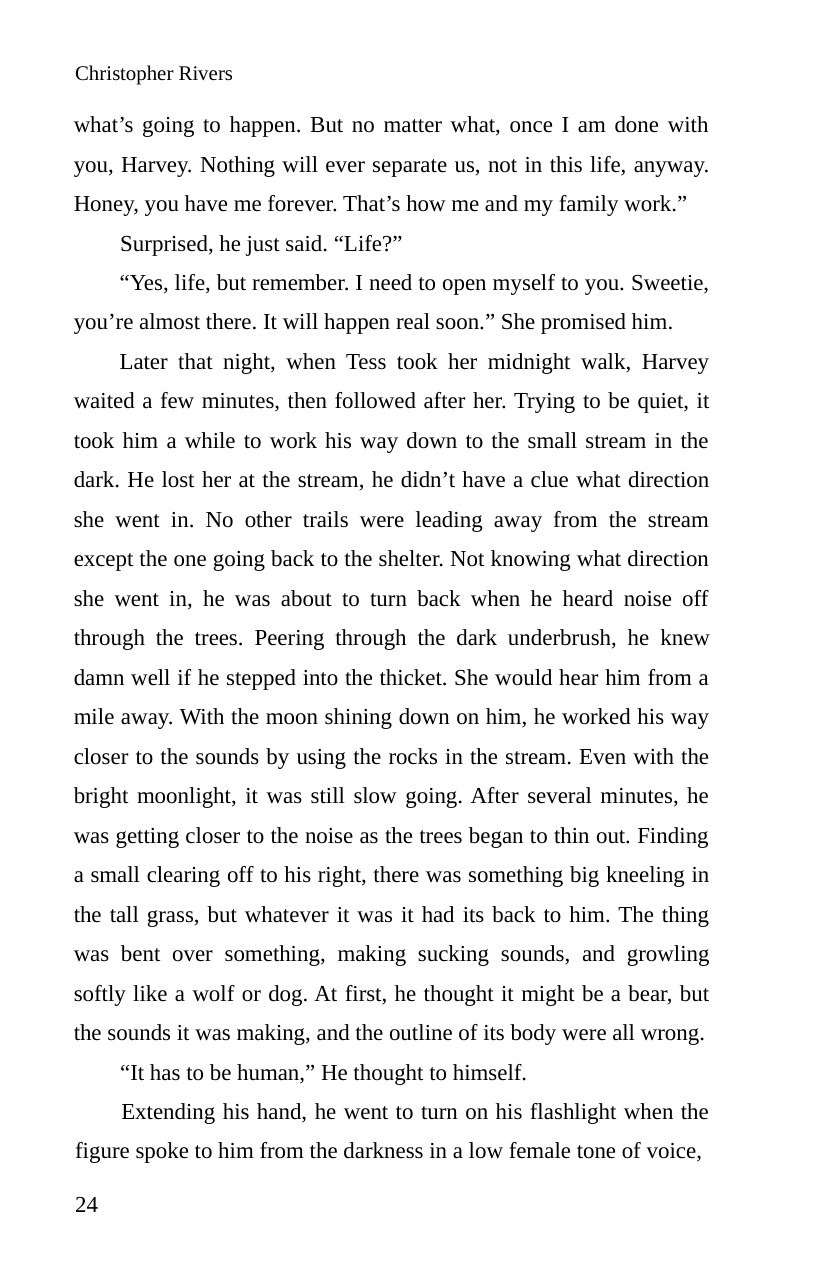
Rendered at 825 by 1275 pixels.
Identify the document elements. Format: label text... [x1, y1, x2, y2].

text Surprised, he just said. “Life?” [120, 229, 710, 256]
text “It has to be human,” He thought to himself. [120, 1059, 710, 1085]
text Extending his hand, he went to turn on his flashlight when the figure spoke to him from the darkness in a low female tone of voice, [75, 1098, 710, 1164]
text “Yes, life, but remember. I need to open myself to you. Sweetie, you’re almost there. It will happen real soon.” She promised him. [73, 269, 710, 335]
text Later that night, when Tess took her midnight walk, Harvey waited a few minutes, then followed after her. Trying to be quiet, it took him a while to work his way down to the small stream in the dark. He lost her at the stream, he didn’t have a clue what direction she went in. No other trails were leading away from the stream except the one going back to the shelter. Not knowing what direction she went in, he was about to turn back when he heard noise off through the trees. Peering through the dark underbrush, he knew damn well if he stepped into the thicket. She would hear him from a mile away. With the moon shining down on him, he worked his way closer to the sounds by using the rocks in the stream. Even with the bright moonlight, it was still slow going. After several minutes, he was getting closer to the noise as the trees began to thin out. Finding a small clearing off to his right, there was something big kneeling in the tall grass, but whatever it was it had its back to him. The thing was bent over something, making sucking sounds, and growling softly like a wolf or dog. At first, he thought it might be a bear, but the sounds it was making, and the outline of its body were all wrong. [73, 348, 710, 1046]
